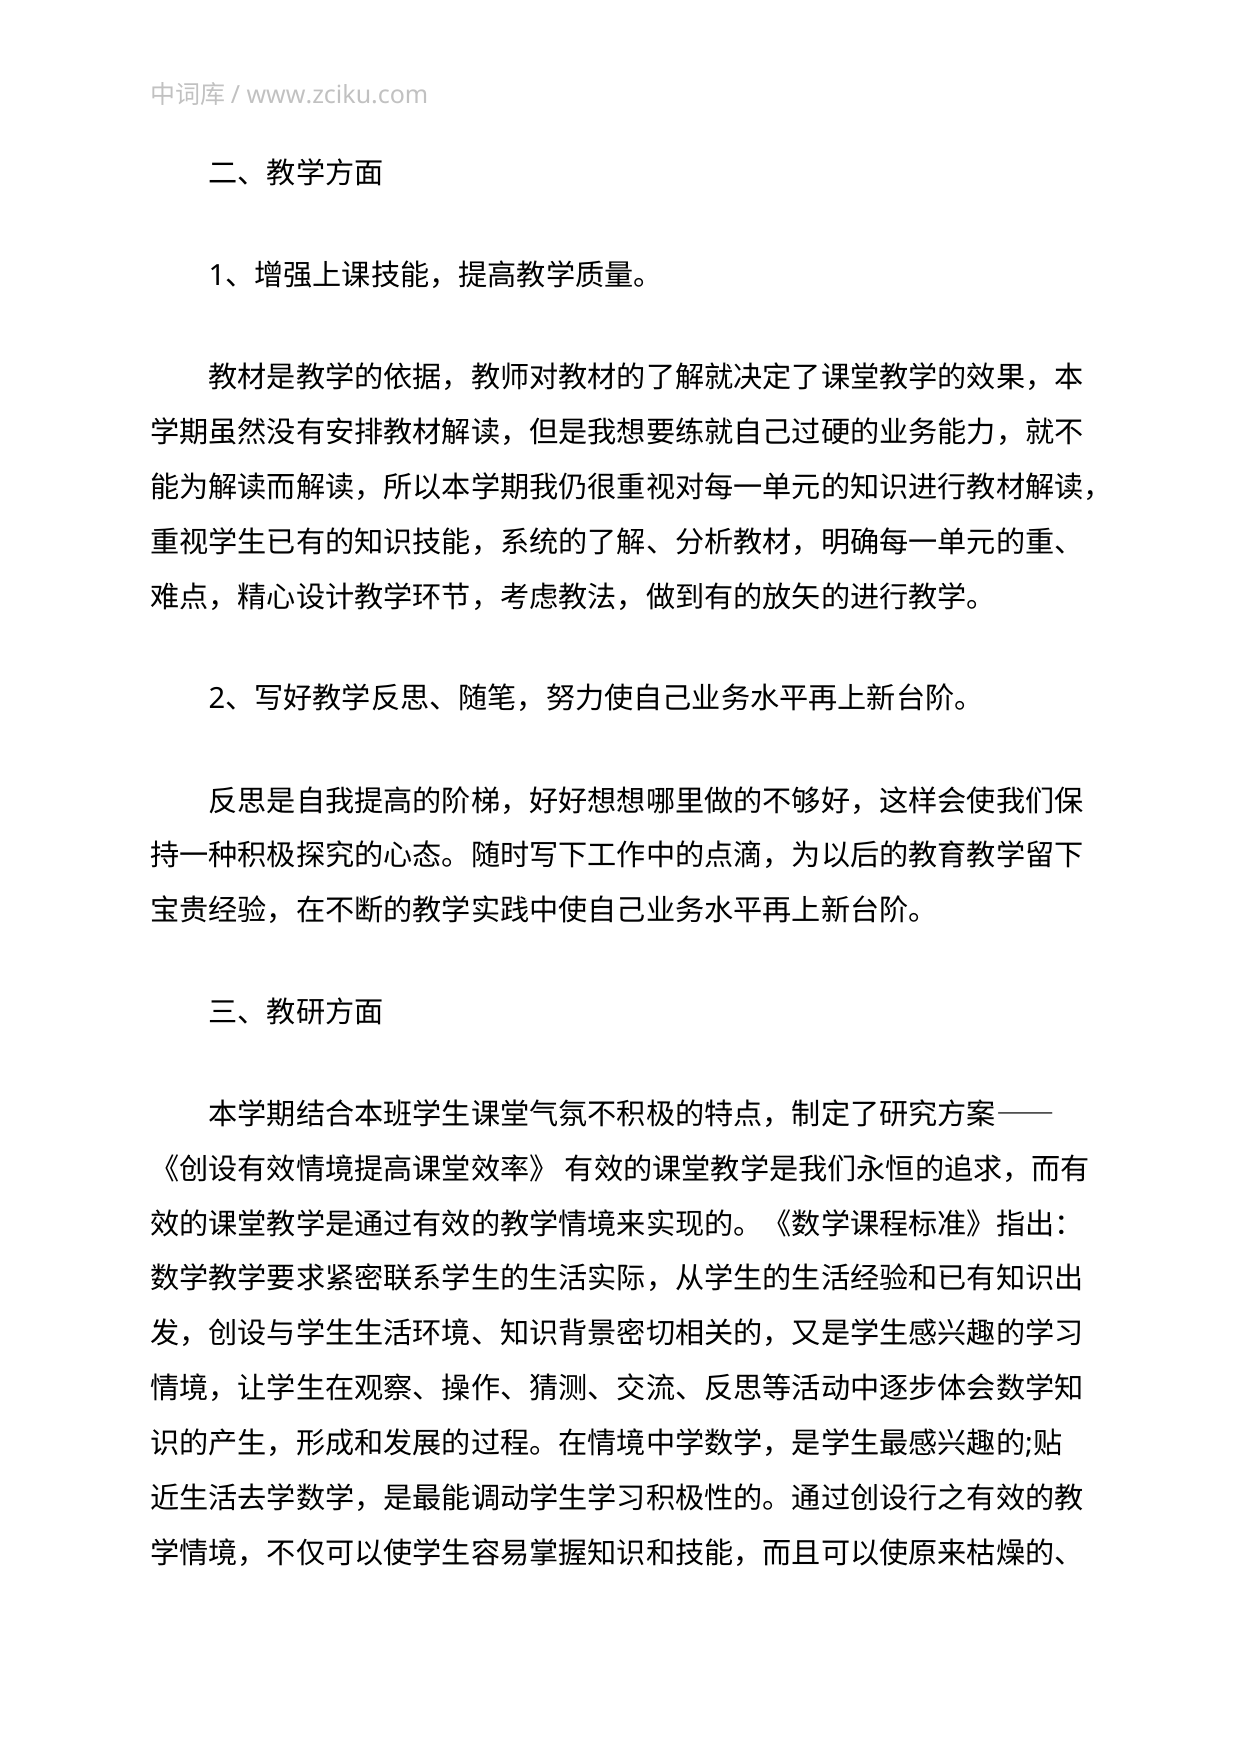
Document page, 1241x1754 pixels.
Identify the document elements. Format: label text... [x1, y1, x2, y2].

text 2、写好教学反思、随笔，努力使自己业务水平再上新台阶。 [150, 675, 1090, 717]
text 二、教学方面 [150, 150, 1090, 192]
text 三、教研方面 [150, 989, 1090, 1031]
text 教材是教学的依据，教师对教材的了解就决定了课堂教学的效果，本学期虽然没有安排教材解读，但是我想要练就自己过硬的业务能力，就不能为解读而解读，所以本学期我仍很重视对每一单元的知识进行教材解读，重视学生已有的知识技能，系统的了解、分析教材，明确每一单元的重、难点，精心设计教学环节，考虑教法，做到有的放矢的进行教学。 [150, 354, 1090, 616]
text 反思是自我提高的阶梯，好好想想哪里做的不够好，这样会使我们保持一种积极探究的心态。随时写下工作中的点滴，为以后的教育教学留下宝贵经验，在不断的教学实践中使自己业务水平再上新台阶。 [150, 777, 1090, 929]
text 1、增强上课技能，提高教学质量。 [150, 252, 1090, 294]
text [150, 1090, 1090, 1572]
